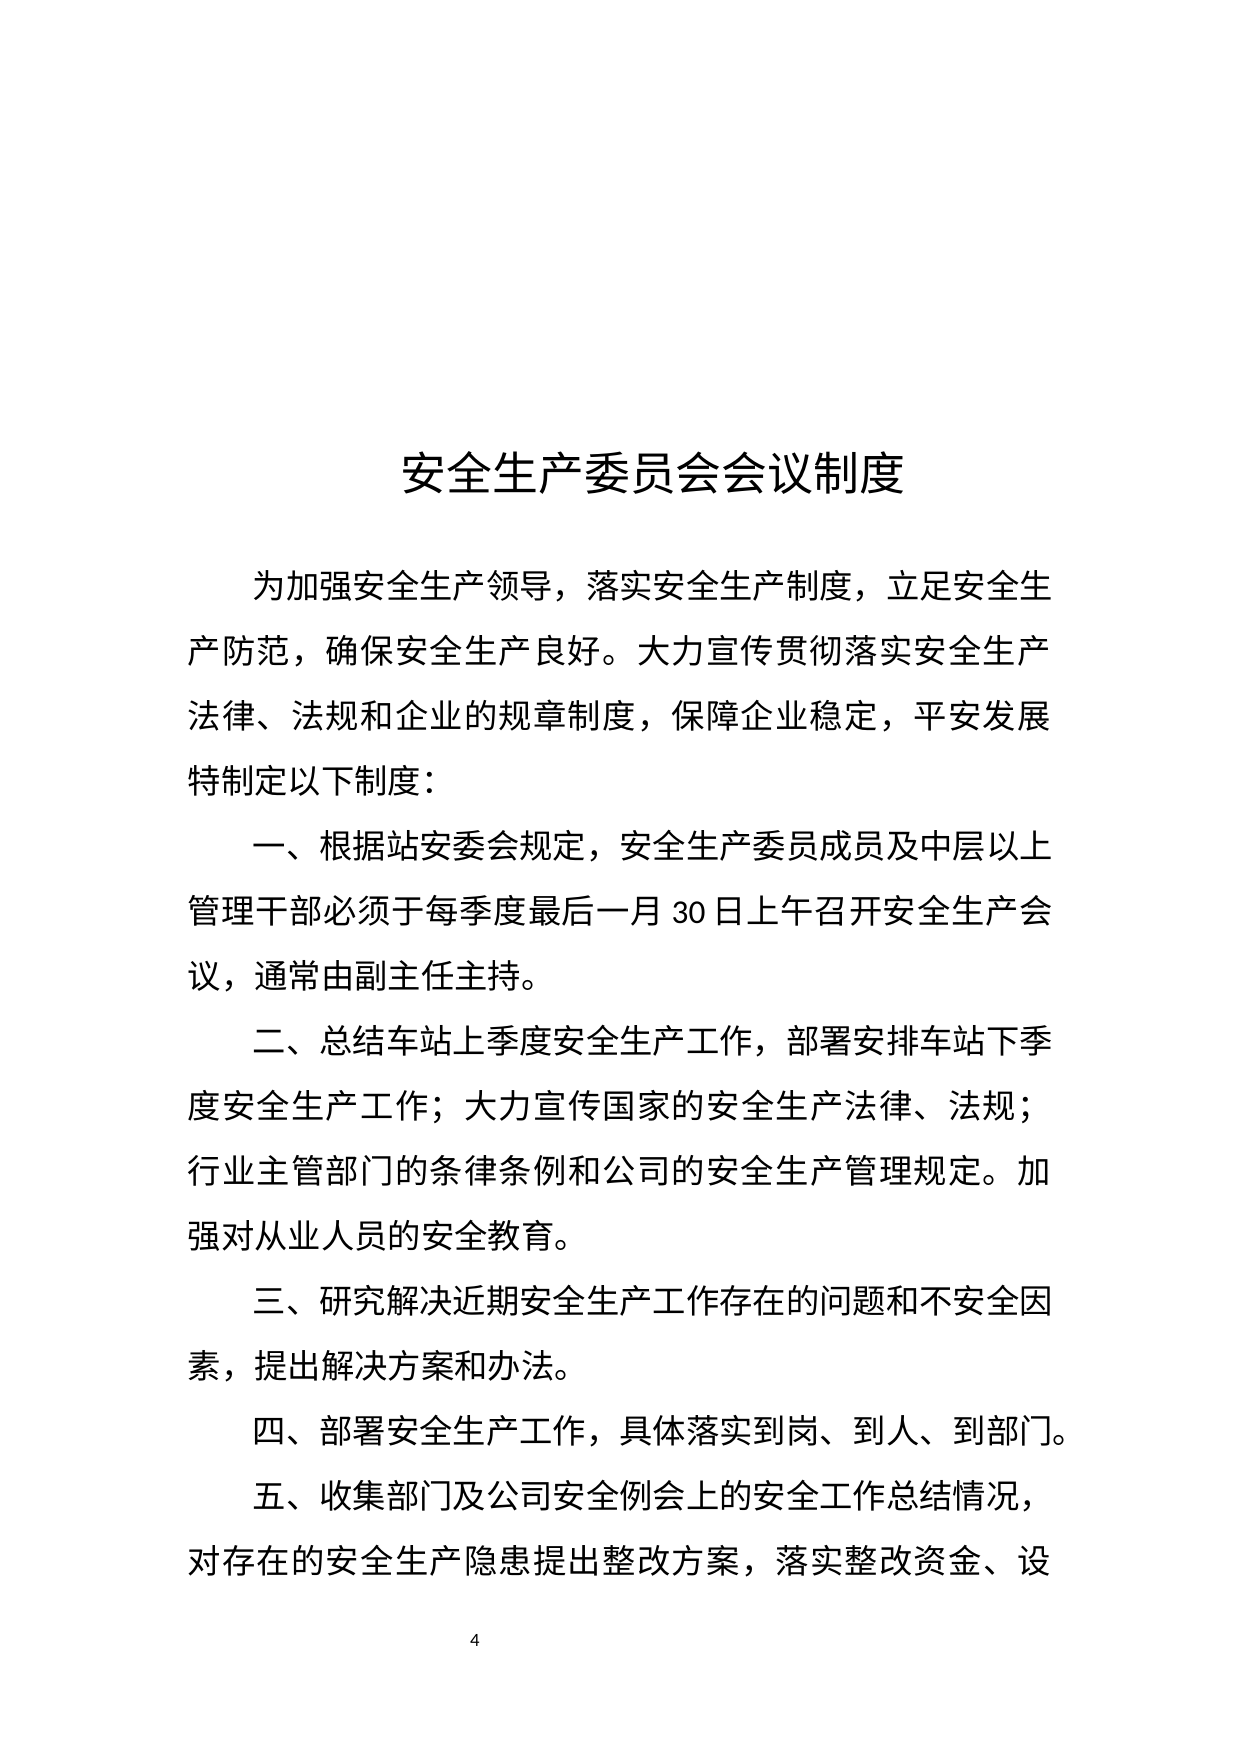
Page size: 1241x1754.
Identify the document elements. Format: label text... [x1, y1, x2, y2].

text 安全生产委员会会议制度 [187, 422, 1053, 519]
text 三、研究解决近期安全生产工作存在的问题和不安全因素，提出解决方案和办法。 [187, 1267, 1053, 1397]
text 四、部署安全生产工作，具体落实到岗、到人、到部门。 [187, 1397, 1053, 1462]
text 为加强安全生产领导，落实安全生产制度，立足安全生产防范，确保安全生产良好。大力宣传贯彻落实安全生产法律、法规和企业的规章制度，保障企业稳定，平安发展，特制定以下制度： [187, 552, 1053, 812]
text 二、总结车站上季度安全生产工作，部署安排车站下季度安全生产工作；大力宣传国家的安全生产法律、法规；行业主管部门的条律条例和公司的安全生产管理规定。加强对从业人员的安全教育。 [187, 1007, 1053, 1267]
text 一、根据站安委会规定，安全生产委员成员及中层以上管理干部必须于每季度最后一月30日上午召开安全生产会议，通常由副主任主持。 [187, 812, 1053, 1007]
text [187, 1462, 1053, 1592]
